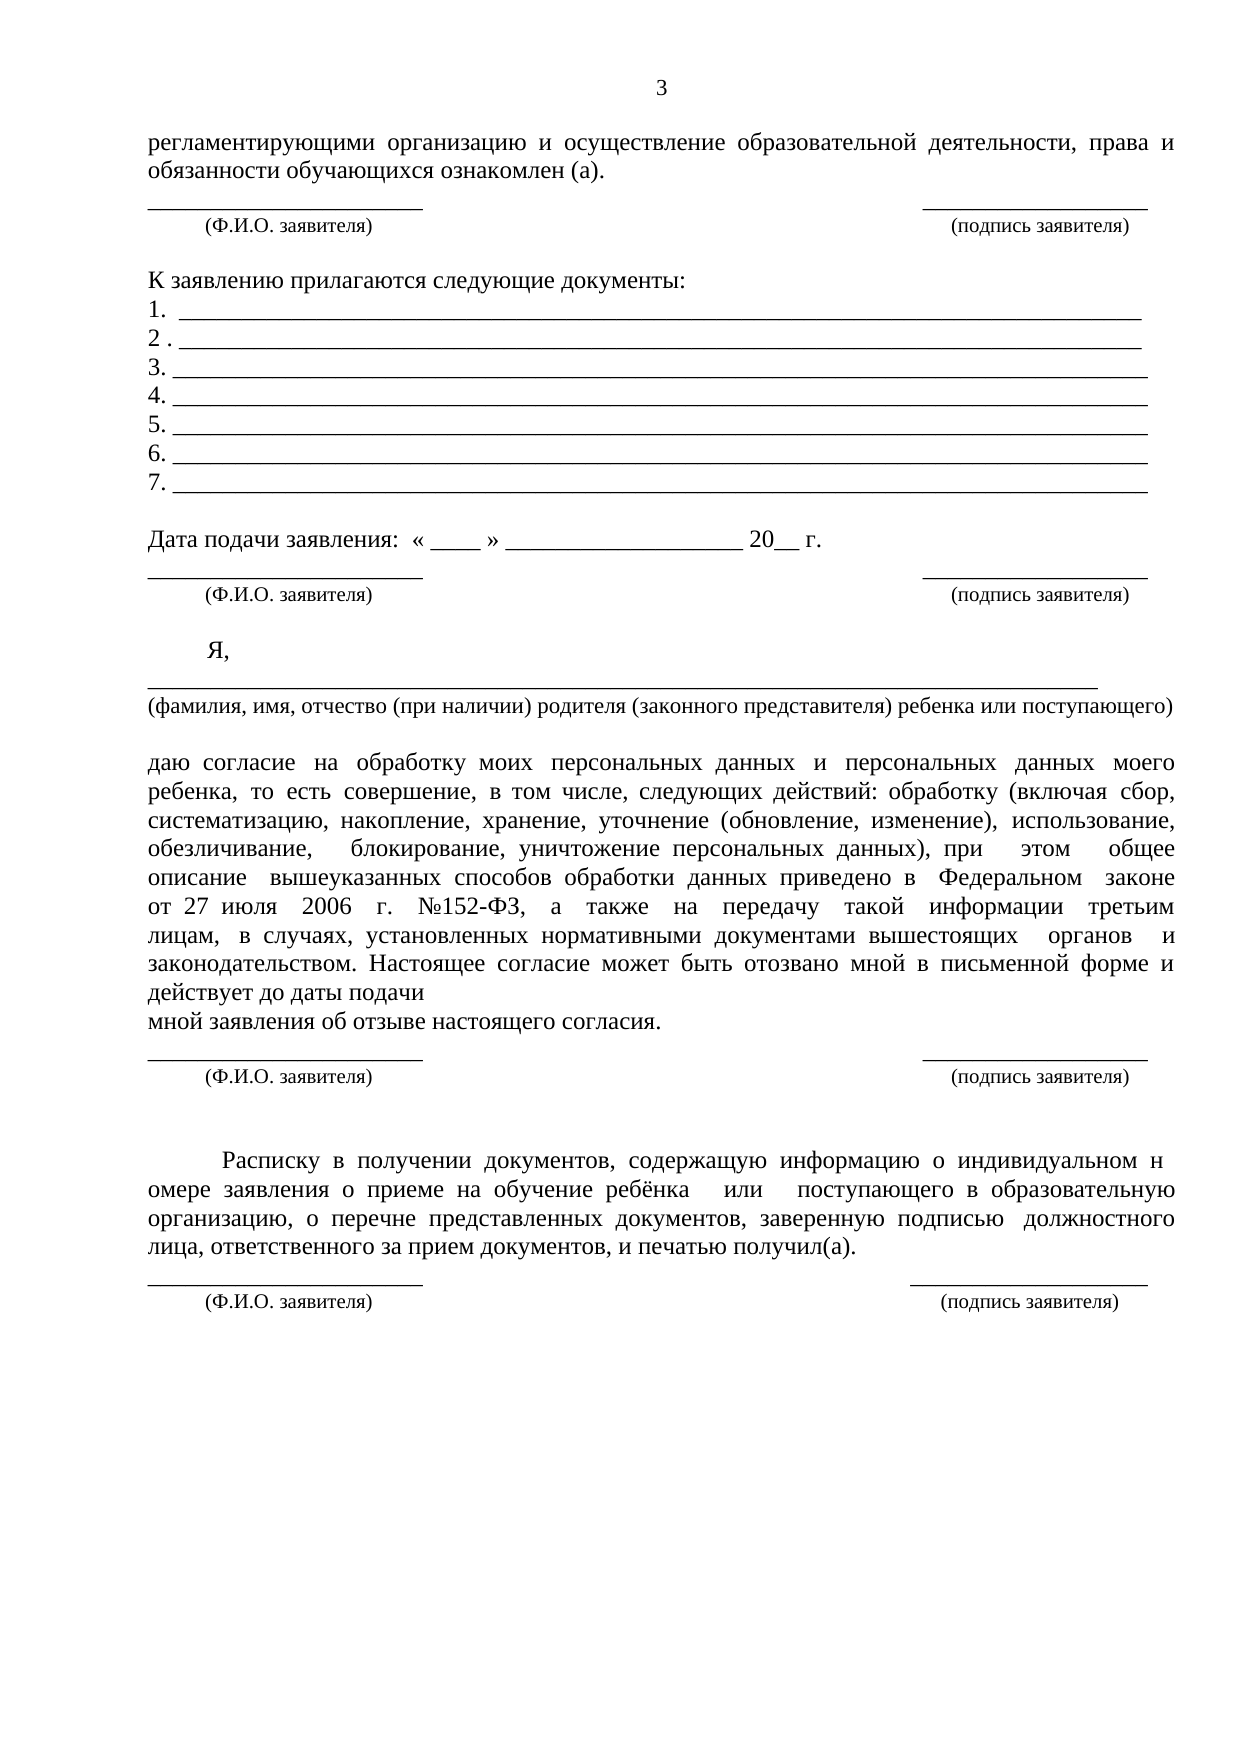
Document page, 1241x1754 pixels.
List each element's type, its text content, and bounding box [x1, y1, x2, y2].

text К заявлению прилагаются следующие документы: [148, 266, 1175, 294]
text ______________________ __________________ [148, 553, 1175, 582]
text Расписку в получении документов, содержащую информацию о индивидуальном номере заявления о приеме на обучение ребёнка или поступающего в образовательную организацию, о перечне представленных документов, заверенную подписью должностного лица, ответственного за прием документов, и печатью получил(а). [148, 1145, 1175, 1260]
text мной заявления об отзыве настоящего согласия. [148, 1006, 1175, 1035]
text 3. ______________________________________________________________________________ [148, 352, 1175, 381]
text 1. _____________________________________________________________________________ [148, 294, 1175, 323]
text (Ф.И.О. заявителя) (подпись заявителя) [148, 1289, 1175, 1313]
text Дата подачи заявления: « ____ » ___________________ 20__ г. [148, 524, 1175, 553]
text ______________________ __________________ [148, 1035, 1175, 1063]
text 4. ______________________________________________________________________________ [148, 381, 1175, 409]
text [148, 127, 1175, 184]
text 6. ______________________________________________________________________________ [148, 438, 1175, 467]
text 7. ______________________________________________________________________________ [148, 467, 1175, 496]
text 2 . _____________________________________________________________________________ [148, 323, 1175, 352]
text (фамилия, имя, отчество (при наличии) родителя (законного представителя) ребенка или поступающего) [148, 692, 1175, 718]
text (Ф.И.О. заявителя) (подпись заявителя) [148, 582, 1175, 606]
text даю согласие на обработку моих персональных данных и персональных данных моего ребенка, то есть совершение, в том числе, следующих действий: обработку (включая сбор, систематизацию, накопление, хранение, уточнение (обновление, изменение), использование, обезличивание, блокирование, уничтожение персональных данных), при этом общее описание вышеуказанных способов обработки данных приведено в Федеральном законе от 27 июля 2006 г. №152-ФЗ, а также на передачу такой информации третьим лицам, в случаях, установленных нормативными документами вышестоящих органов и законодательством. Настоящее согласие может быть отозвано мной в письменной форме и действует до даты подачи [148, 747, 1175, 1006]
text ______________________ __________________ [148, 184, 1175, 213]
text (Ф.И.О. заявителя) (подпись заявителя) [148, 1063, 1175, 1088]
text ______________________ ___________________ [148, 1260, 1175, 1289]
text 5. ______________________________________________________________________________ [148, 409, 1175, 438]
text Я, ____________________________________________________________________________ [148, 635, 1175, 692]
text (Ф.И.О. заявителя) (подпись заявителя) [148, 213, 1175, 237]
